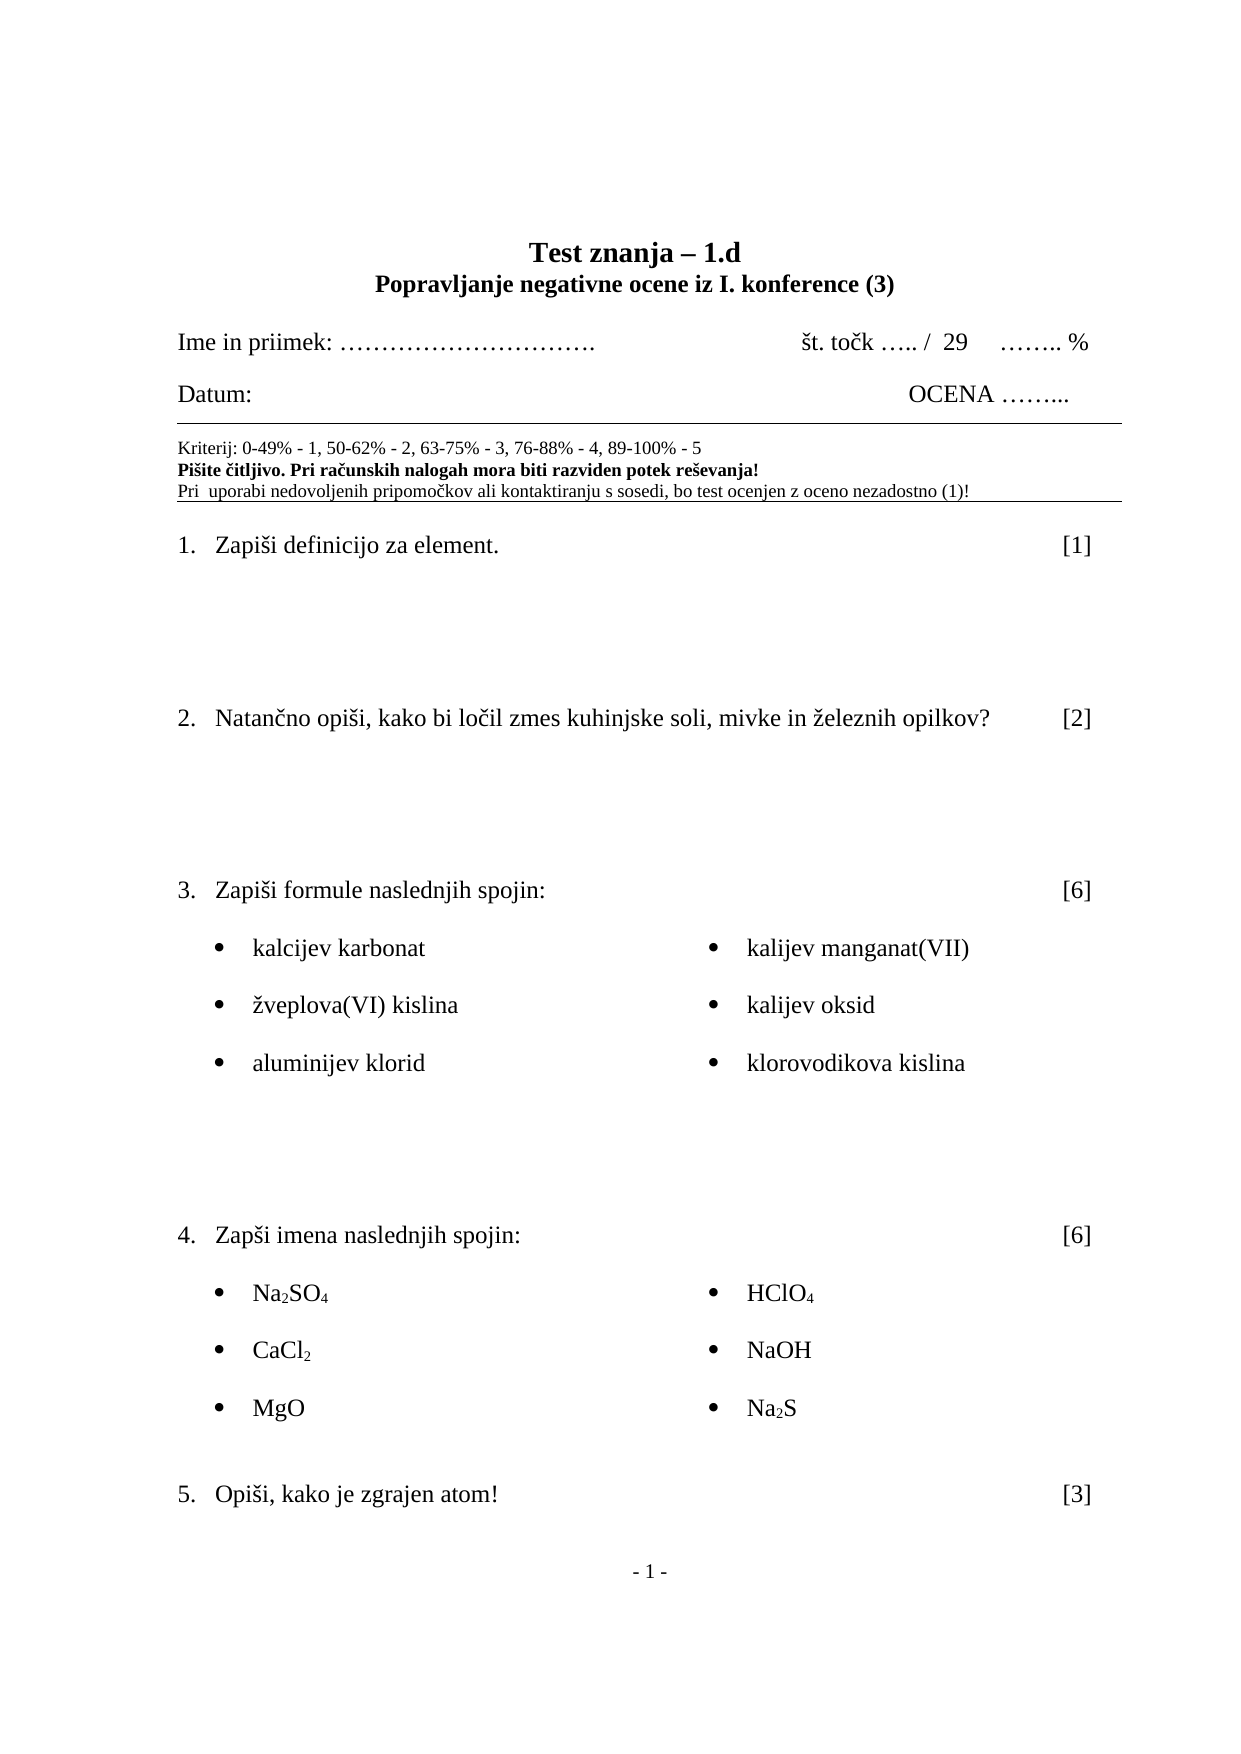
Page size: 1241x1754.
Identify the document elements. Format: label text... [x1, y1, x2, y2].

list Na2S [709, 1393, 1092, 1422]
subtitle Test znanja – 1.d [177, 236, 1092, 269]
list žveplova(VI) kislina [215, 990, 598, 1019]
list aluminijev klorid [215, 1048, 598, 1077]
text Ime in priimek: …………………………. št. točk ….. / 29 …….. % [177, 327, 1092, 355]
list Zapši imena naslednjih spojin: [6] [177, 1220, 1092, 1249]
list kalijev oksid [709, 990, 1092, 1019]
list Zapiši definicijo za element. [1] [177, 530, 1092, 559]
list Zapiši formule naslednjih spojin: [6] [177, 875, 1092, 904]
list klorovodikova kislina [709, 1048, 1092, 1077]
list kalijev manganat(VII) [709, 933, 1092, 962]
list Natančno opiši, kako bi ločil zmes kuhinjske soli, mivke in železnih opilkov? [2] [177, 703, 1092, 732]
list MgO [215, 1393, 598, 1422]
list Opiši, kako je zgrajen atom! [3] [177, 1479, 1092, 1508]
text Pišite čitljivo. Pri računskih nalogah mora biti razviden potek reševanja! [177, 458, 1092, 480]
text Pri uporabi nedovoljenih pripomočkov ali kontaktiranju s sosedi, bo test ocenjen z oceno nezadostno (1)! [177, 480, 1092, 501]
list CaCl2 [215, 1335, 598, 1364]
text Datum: OCENA ……... [177, 379, 1092, 408]
text Kriterij: 0-49% - 1, 50-62% - 2, 63-75% - 3, 76-88% - 4, 89-100% - 5 [177, 437, 1092, 458]
text Popravljanje negativne ocene iz I. konference (3) [177, 269, 1092, 298]
list kalcijev karbonat [215, 933, 598, 962]
list HClO4 [709, 1278, 1092, 1307]
list NaOH [709, 1335, 1092, 1364]
list Na2SO4 [215, 1278, 598, 1307]
